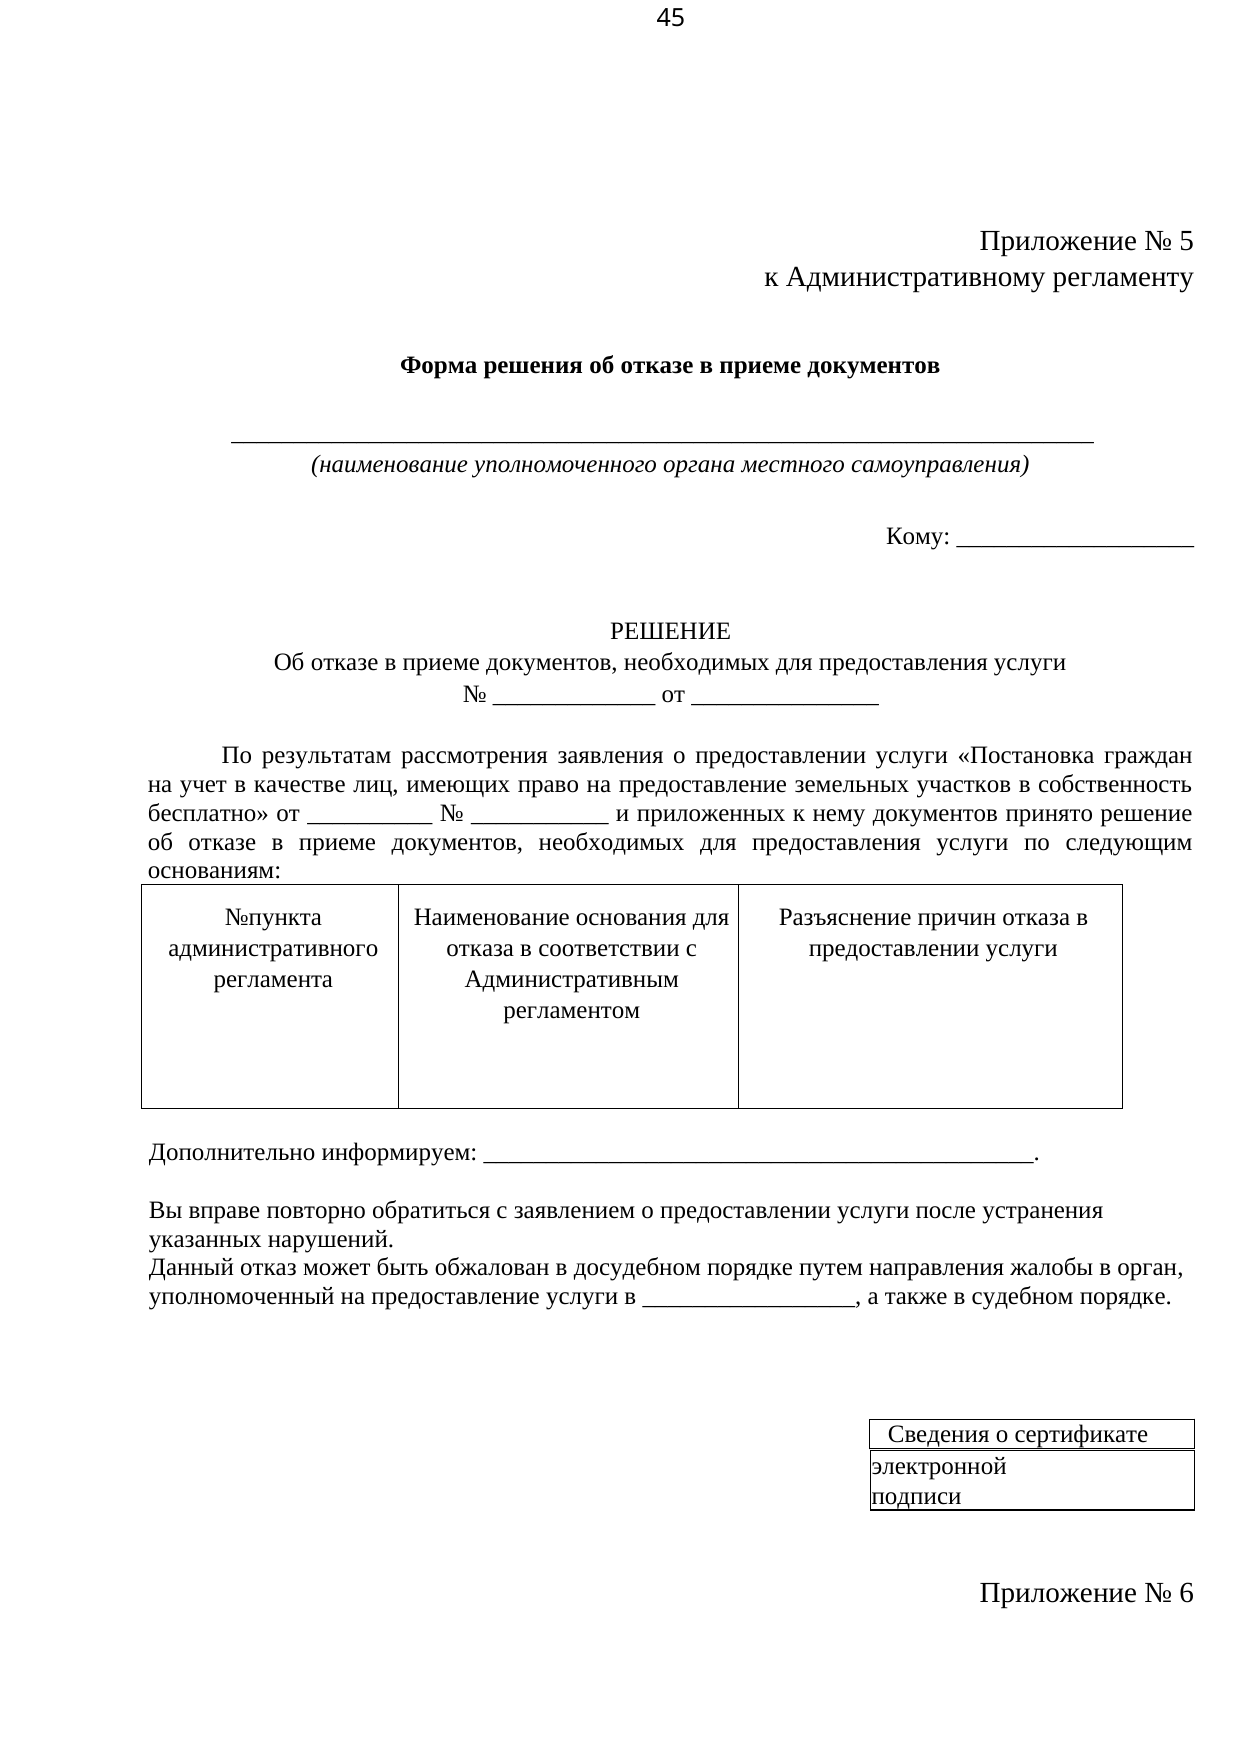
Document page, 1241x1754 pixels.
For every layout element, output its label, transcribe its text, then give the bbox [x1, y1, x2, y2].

subtitle Форма решения об отказе в приеме документов [174, 350, 1167, 379]
text По результатам рассмотрения заявления о предоставлении услуги «Постановка граждан на учет в качестве лиц, имеющих право на предоставление земельных участков в собственность бесплатно» от __________ № ___________ и приложенных к нему документов принято решение об отказе в приеме документов, необходимых для предоставления услуги по следующим основаниям: [148, 740, 1193, 884]
text Кому: ___________________ [149, 521, 1194, 550]
text РЕШЕНИЕ [254, 616, 1087, 644]
text подписи [871, 1480, 1194, 1509]
text Приложение № 5 [151, 223, 1194, 257]
table_header №пункта административного регламента [142, 885, 398, 1108]
text Об отказе в приеме документов, необходимых для предоставления услуги [149, 647, 1191, 676]
table_header Разъяснение причин отказа в предоставлении услуги [739, 885, 1122, 1108]
text к Административному регламенту [679, 259, 1194, 293]
text электронной [871, 1451, 1194, 1480]
text Вы вправе повторно обратиться c заявлением о предоставлении услуги после устранения указанных нарушений. [149, 1195, 1193, 1252]
text _____________________________________________________________________ [133, 417, 1192, 446]
text Данный отказ может быть обжалован в досудебном порядке путем направления жалобы в орган, уполномоченный на предоставление услуги в _________________, а также в судебном порядке. [149, 1252, 1193, 1310]
text № _____________ от _______________ [254, 679, 1087, 708]
text Приложение № 6 [148, 1575, 1194, 1609]
text Сведения о сертификате [870, 1420, 1194, 1448]
text Дополнительно информируем: ____________________________________________. [149, 1137, 1193, 1166]
text (наименование уполномоченного органа местного самоуправления) [157, 449, 1183, 478]
table_header Наименование основания для отказа в соответствии с Административным регламентом [399, 885, 738, 1108]
